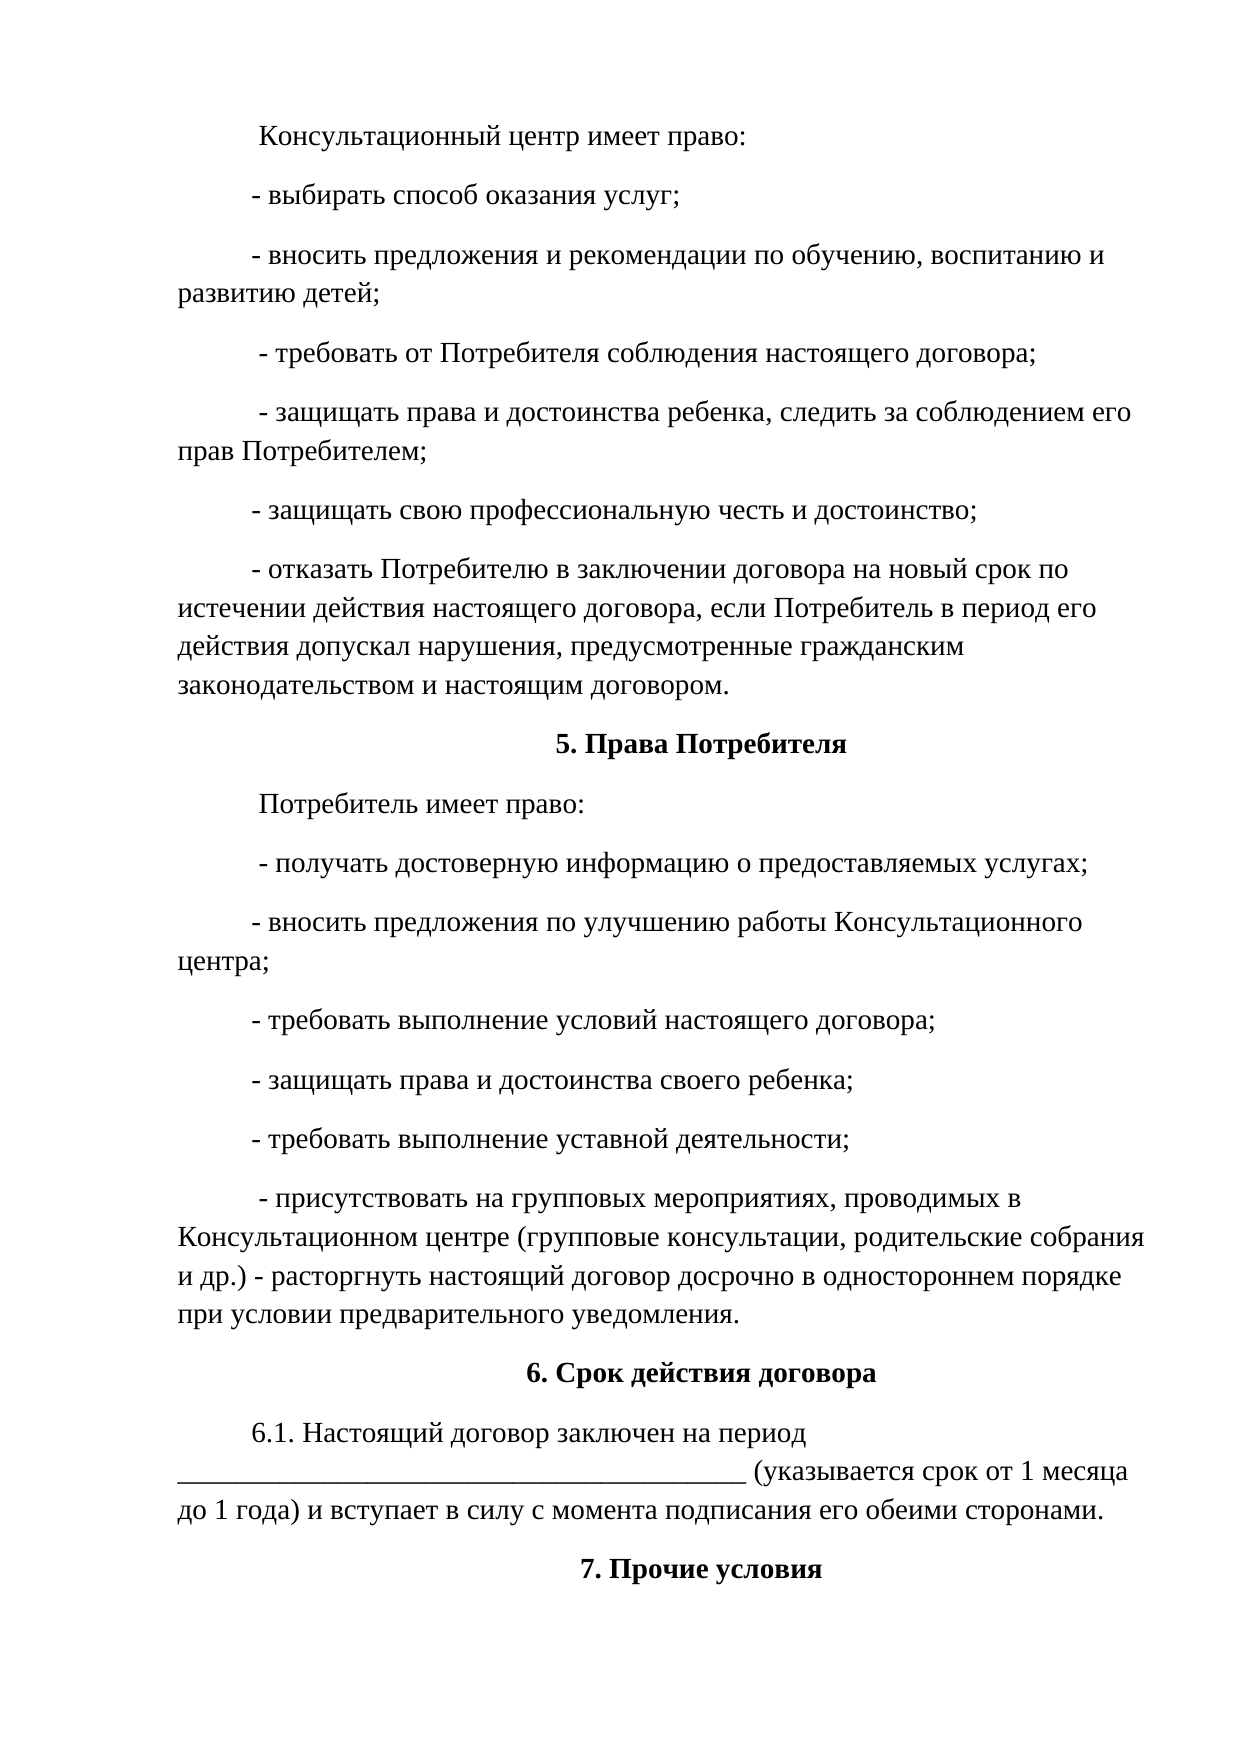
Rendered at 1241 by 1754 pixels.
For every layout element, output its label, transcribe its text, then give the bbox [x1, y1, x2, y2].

text - вносить предложения и рекомендации по обучению, воспитанию и развитию детей; [177, 237, 1152, 309]
text 6. Срок действия договора [177, 1356, 1152, 1389]
text - выбирать способ оказания услуг; [177, 177, 1152, 211]
text - отказать Потребителю в заключении договора на новый срок по истечении действия настоящего договора, если Потребитель в период его действия допускал нарушения, предусмотренные гражданским законодательством и настоящим договором. [177, 551, 1152, 701]
text 5. Права Потребителя [177, 726, 1152, 760]
text 7. Прочие условия [177, 1551, 1152, 1585]
text - требовать выполнение условий настоящего договора; [177, 1002, 1152, 1036]
text - защищать права и достоинства своего ребенка; [177, 1062, 1152, 1095]
text Консультационный центр имеет право: [177, 118, 1152, 152]
text - вносить предложения по улучшению работы Консультационного центра; [177, 904, 1152, 977]
text - защищать права и достоинства ребенка, следить за соблюдением его прав Потребителем; [177, 394, 1152, 466]
text - требовать от Потребителя соблюдения настоящего договора; [177, 335, 1152, 368]
text - присутствовать на групповых мероприятиях, проводимых в Консультационном центре (групповые консультации, родительские собрания и др.) - расторгнуть настоящий договор досрочно в одностороннем порядке при условии предварительного уведомления. [177, 1181, 1152, 1330]
text - получать достоверную информацию о предоставляемых услугах; [177, 845, 1152, 879]
text - требовать выполнение уставной деятельности; [177, 1121, 1152, 1155]
text Потребитель имеет право: [177, 786, 1152, 819]
text - защищать свою профессиональную честь и достоинство; [177, 492, 1152, 526]
text 6.1. Настоящий договор заключен на период _______________________________________ (указывается срок от 1 месяца до 1 года) и вступает в силу с момента подписания его обеими сторонами. [177, 1415, 1152, 1526]
